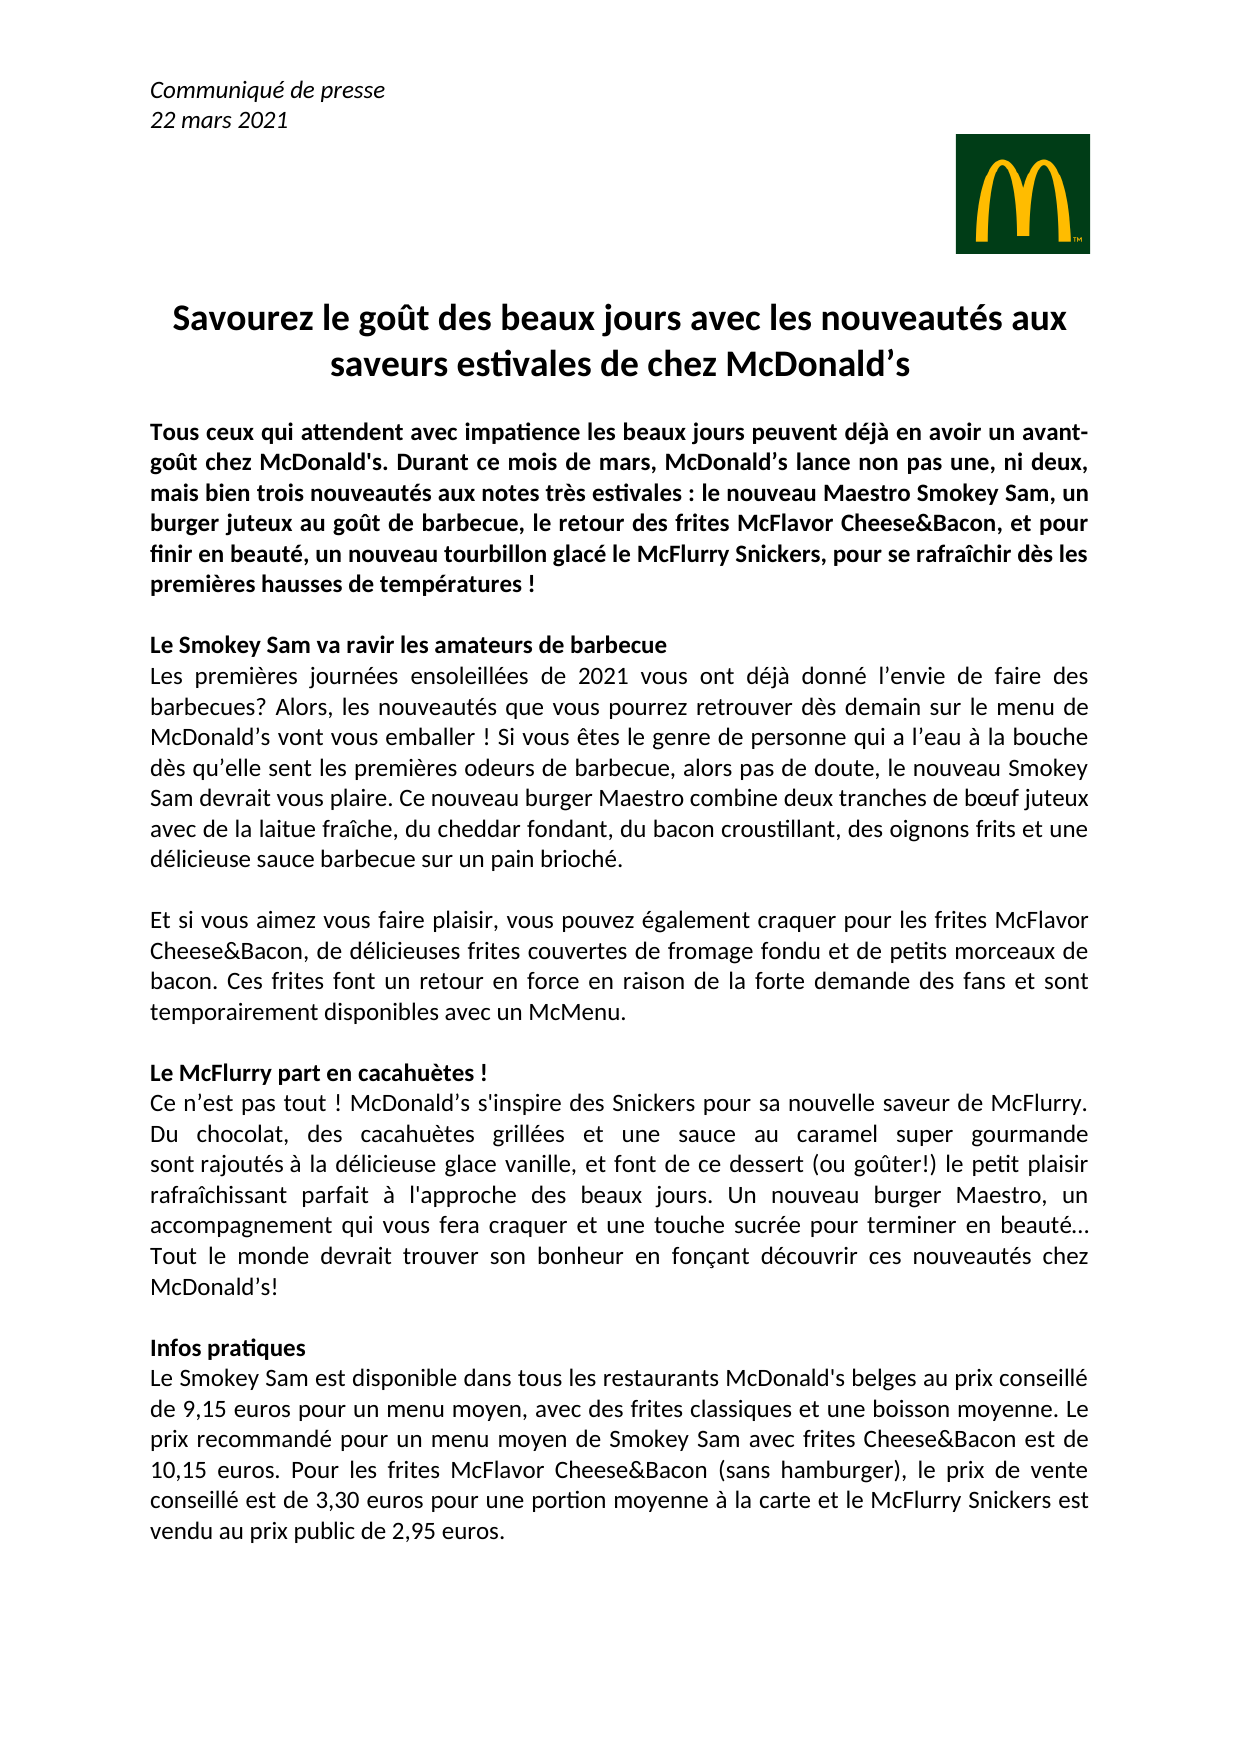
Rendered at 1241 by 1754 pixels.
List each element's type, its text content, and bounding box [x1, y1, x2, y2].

picture [955, 134, 1091, 254]
text Ce n’est pas tout ! McDonald’s s'inspire des Snickers pour sa nouvelle saveur de McFlurry. Du chocolat, des cacahuètes grillées et une sauce au caramel super gourmande sont rajoutés à la délicieuse glace vanille, et font de ce dessert (ou goûter!) le petit plaisir rafraîchissant parfait à l'approche des beaux jours. Un nouveau burger Maestro, un accompagnement qui vous fera craquer et une touche sucrée pour terminer en beauté… Tout le monde devrait trouver son bonheur en fonçant découvrir ces nouveautés chez McDonald’s! [150, 1087, 1090, 1301]
text Et si vous aimez vous faire plaisir, vous pouvez également craquer pour les frites McFlavor Cheese&Bacon, de délicieuses frites couvertes de fromage fondu et de petits morceaux de bacon. Ces frites font un retour en force en raison de la forte demande des fans et sont temporairement disponibles avec un McMenu. [150, 904, 1090, 1026]
text Les premières journées ensoleillées de 2021 vous ont déjà donné l’envie de faire des barbecues? Alors, les nouveautés que vous pourrez retrouver dès demain sur le menu de McDonald’s vont vous emballer ! Si vous êtes le genre de personne qui a l’eau à la bouche dès qu’elle sent les premières odeurs de barbecue, alors pas de doute, le nouveau Smokey Sam devrait vous plaire. Ce nouveau burger Maestro combine deux tranches de bœuf juteux avec de la laitue fraîche, du cheddar fondant, du bacon croustillant, des oignons frits et une délicieuse sauce barbecue sur un pain brioché. [150, 660, 1090, 874]
text Savourez le goût des beaux jours avec les nouveautés aux saveurs estivales de chez McDonald’s [150, 294, 1090, 386]
text Infos pratiques [150, 1332, 1090, 1362]
text Tous ceux qui attendent avec impatience les beaux jours peuvent déjà en avoir un avant-goût chez McDonald's. Durant ce mois de mars, McDonald’s lance non pas une, ni deux, mais bien trois nouveautés aux notes très estivales : le nouveau Maestro Smokey Sam, un burger juteux au goût de barbecue, le retour des frites McFlavor Cheese&Bacon, et pour finir en beauté, un nouveau tourbillon glacé le McFlurry Snickers, pour se rafraîchir dès les premières hausses de températures ! [150, 416, 1090, 599]
text Le Smokey Sam est disponible dans tous les restaurants McDonald's belges au prix conseillé de 9,15 euros pour un menu moyen, avec des frites classiques et une boisson moyenne. Le prix recommandé pour un menu moyen de Smokey Sam avec frites Cheese&Bacon est de 10,15 euros. Pour les frites McFlavor Cheese&Bacon (sans hamburger), le prix de vente conseillé est de 3,30 euros pour une portion moyenne à la carte et le McFlurry Snickers est vendu au prix public de 2,95 euros. [150, 1362, 1090, 1545]
text Le Smokey Sam va ravir les amateurs de barbecue [150, 630, 1090, 660]
text Le McFlurry part en cacahuètes ! [150, 1057, 1090, 1087]
